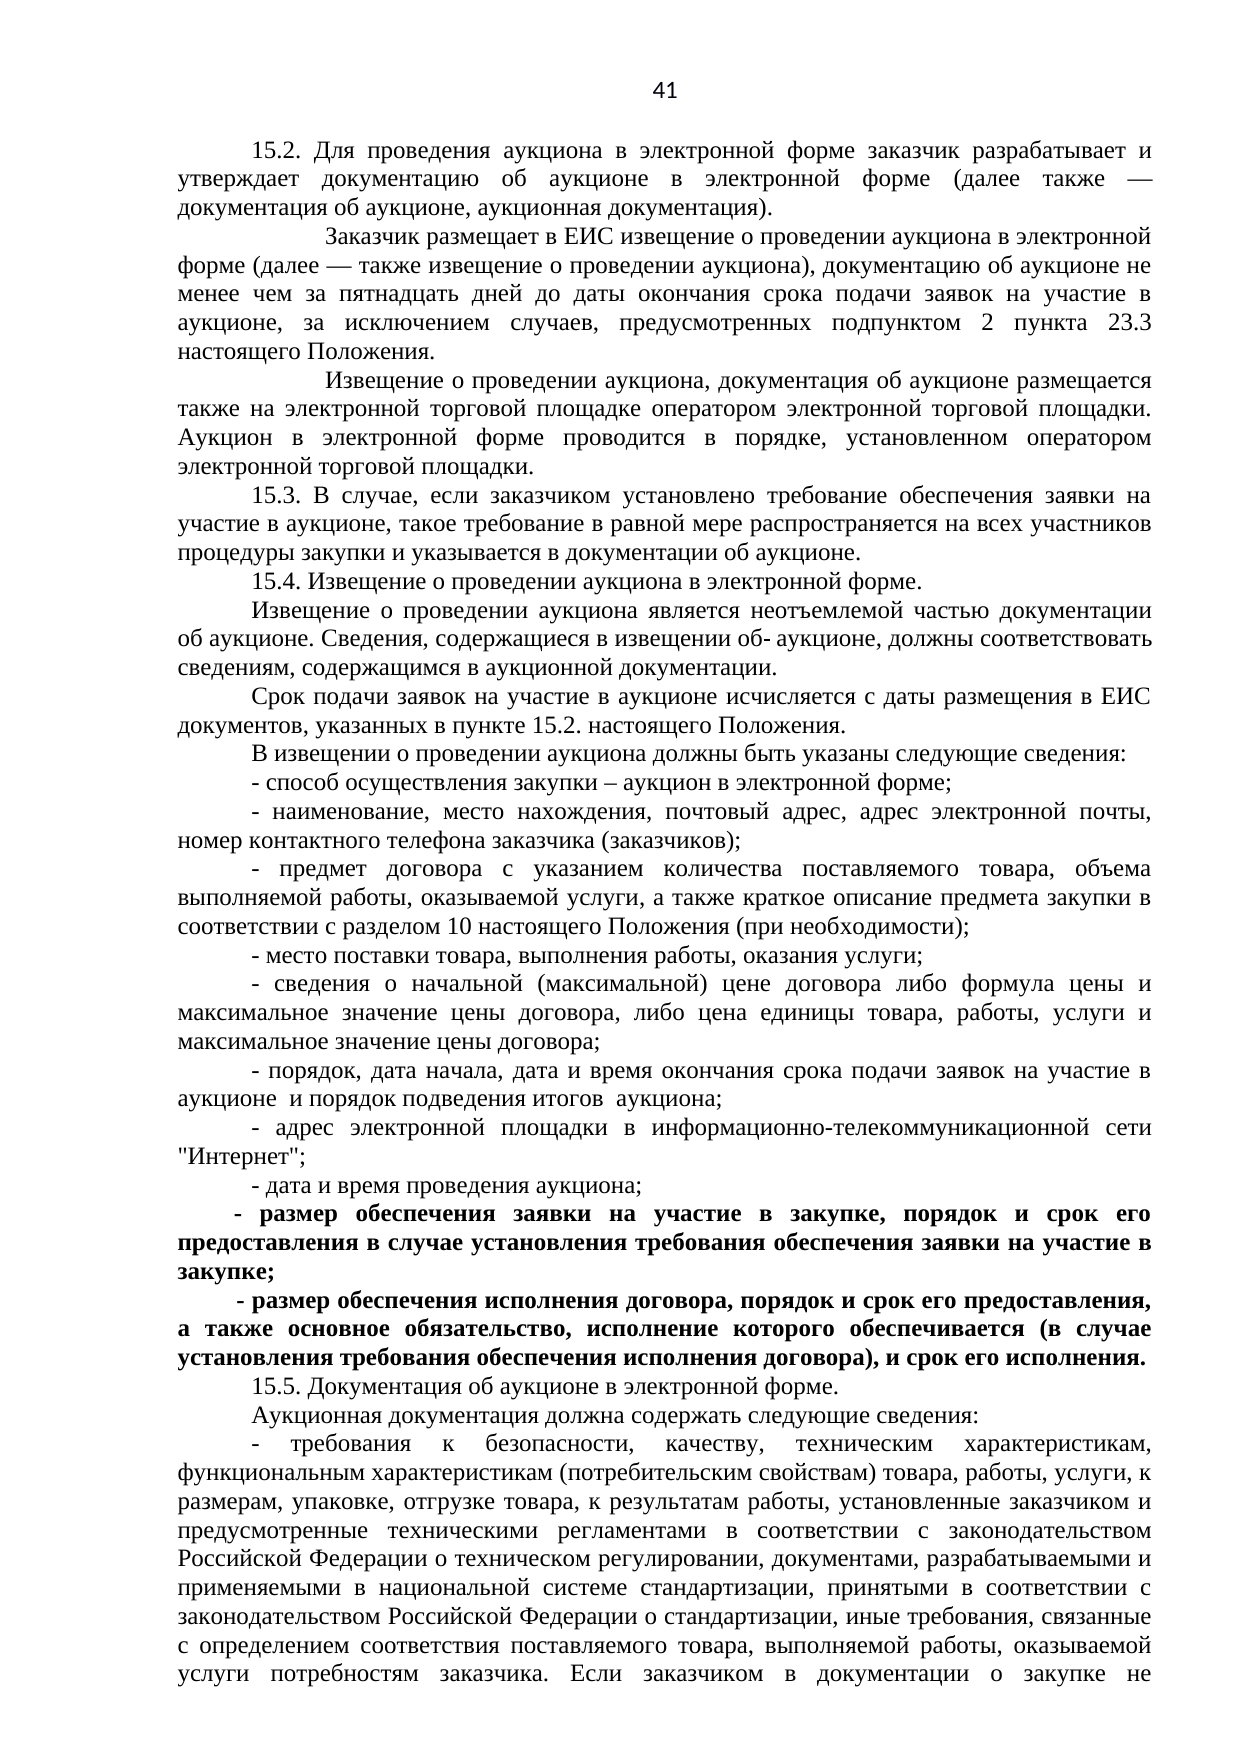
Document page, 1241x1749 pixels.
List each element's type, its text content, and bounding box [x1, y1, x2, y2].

text - способ осуществления закупки – аукцион в электронной форме; [177, 767, 1152, 796]
text Заказчик размещает в ЕИС извещение о проведении аукциона в электронной форме (далее — также извещение о проведении аукциона), документацию об аукционе не менее чем за пятнадцать дней до даты окончания срока подачи заявок на участие в аукционе, за исключением случаев, предусмотренных подпунктом 2 пункта 23.3 настоящего Положения. [177, 221, 1152, 365]
text Аукционная документация должна содержать следующие сведения: [177, 1400, 1152, 1428]
text - адрес электронной площадки в информационно-телекоммуникационной сети "Интернет"; [177, 1112, 1152, 1170]
text - порядок, дата начала, дата и время окончания срока подачи заявок на участие в аукционе и порядок подведения итогов аукциона; [177, 1055, 1152, 1112]
text 15.4. Извещение о проведении аукциона в электронной форме. [177, 566, 1152, 595]
text - размер обеспечения исполнения договора, порядок и срок его предоставления, а также основное обязательство, исполнение которого обеспечивается (в случае установления требования обеспечения исполнения договора), и срок его исполнения. [177, 1285, 1152, 1371]
text Срок подачи заявок на участие в аукционе исчисляется с даты размещения в ЕИС документов, указанных в пункте 15.2. настоящего Положения. [177, 681, 1152, 738]
text - наименование, место нахождения, почтовый адрес, адрес электронной почты, номер контактного телефона заказчика (заказчиков); [177, 796, 1152, 853]
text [177, 1428, 1152, 1687]
text - размер обеспечения заявки на участие в закупке, порядок и срок его предоставления в случае установления требования обеспечения заявки на участие в закупке; [177, 1198, 1152, 1285]
text - дата и время проведения аукциона; [177, 1170, 1152, 1198]
text 15.2. Для проведения аукциона в электронной форме заказчик разрабатывает и утверждает документацию об аукционе в электронной форме (далее также — документация об аукционе, аукционная документация). [177, 135, 1152, 221]
text В извещении о проведении аукциона должны быть указаны следующие сведения: [177, 738, 1152, 767]
text Извещение о проведении аукциона, документация об аукционе размещается также на электронной торговой площадке оператором электронной торговой площадки. Аукцион в электронной форме проводится в порядке, установленном оператором электронной торговой площадки. [177, 365, 1152, 480]
text - сведения о начальной (максимальной) цене договора либо формула цены и максимальное значение цены договора, либо цена единицы товара, работы, услуги и максимальное значение цены договора; [177, 968, 1152, 1055]
text 15.5. Документация об аукционе в электронной форме. [177, 1371, 1152, 1400]
text 15.3. В случае, если заказчиком установлено требование обеспечения заявки на участие в аукционе, такое требование в равной мере распространяется на всех участников процедуры закупки и указывается в документации об аукционе. [177, 480, 1152, 566]
text Извещение о проведении аукциона является неотъемлемой частью документации об аукционе. Сведения, содержащиеся в извещении об аукционе, должны соответствовать сведениям, содержащимся в аукционной документации. [177, 595, 1152, 681]
text - предмет договора с указанием количества поставляемого товара, объема выполняемой работы, оказываемой услуги, а также краткое описание предмета закупки в соответствии с разделом 10 настоящего Положения (при необходимости); [177, 853, 1152, 940]
text - место поставки товара, выполнения работы, оказания услуги; [177, 940, 1152, 968]
